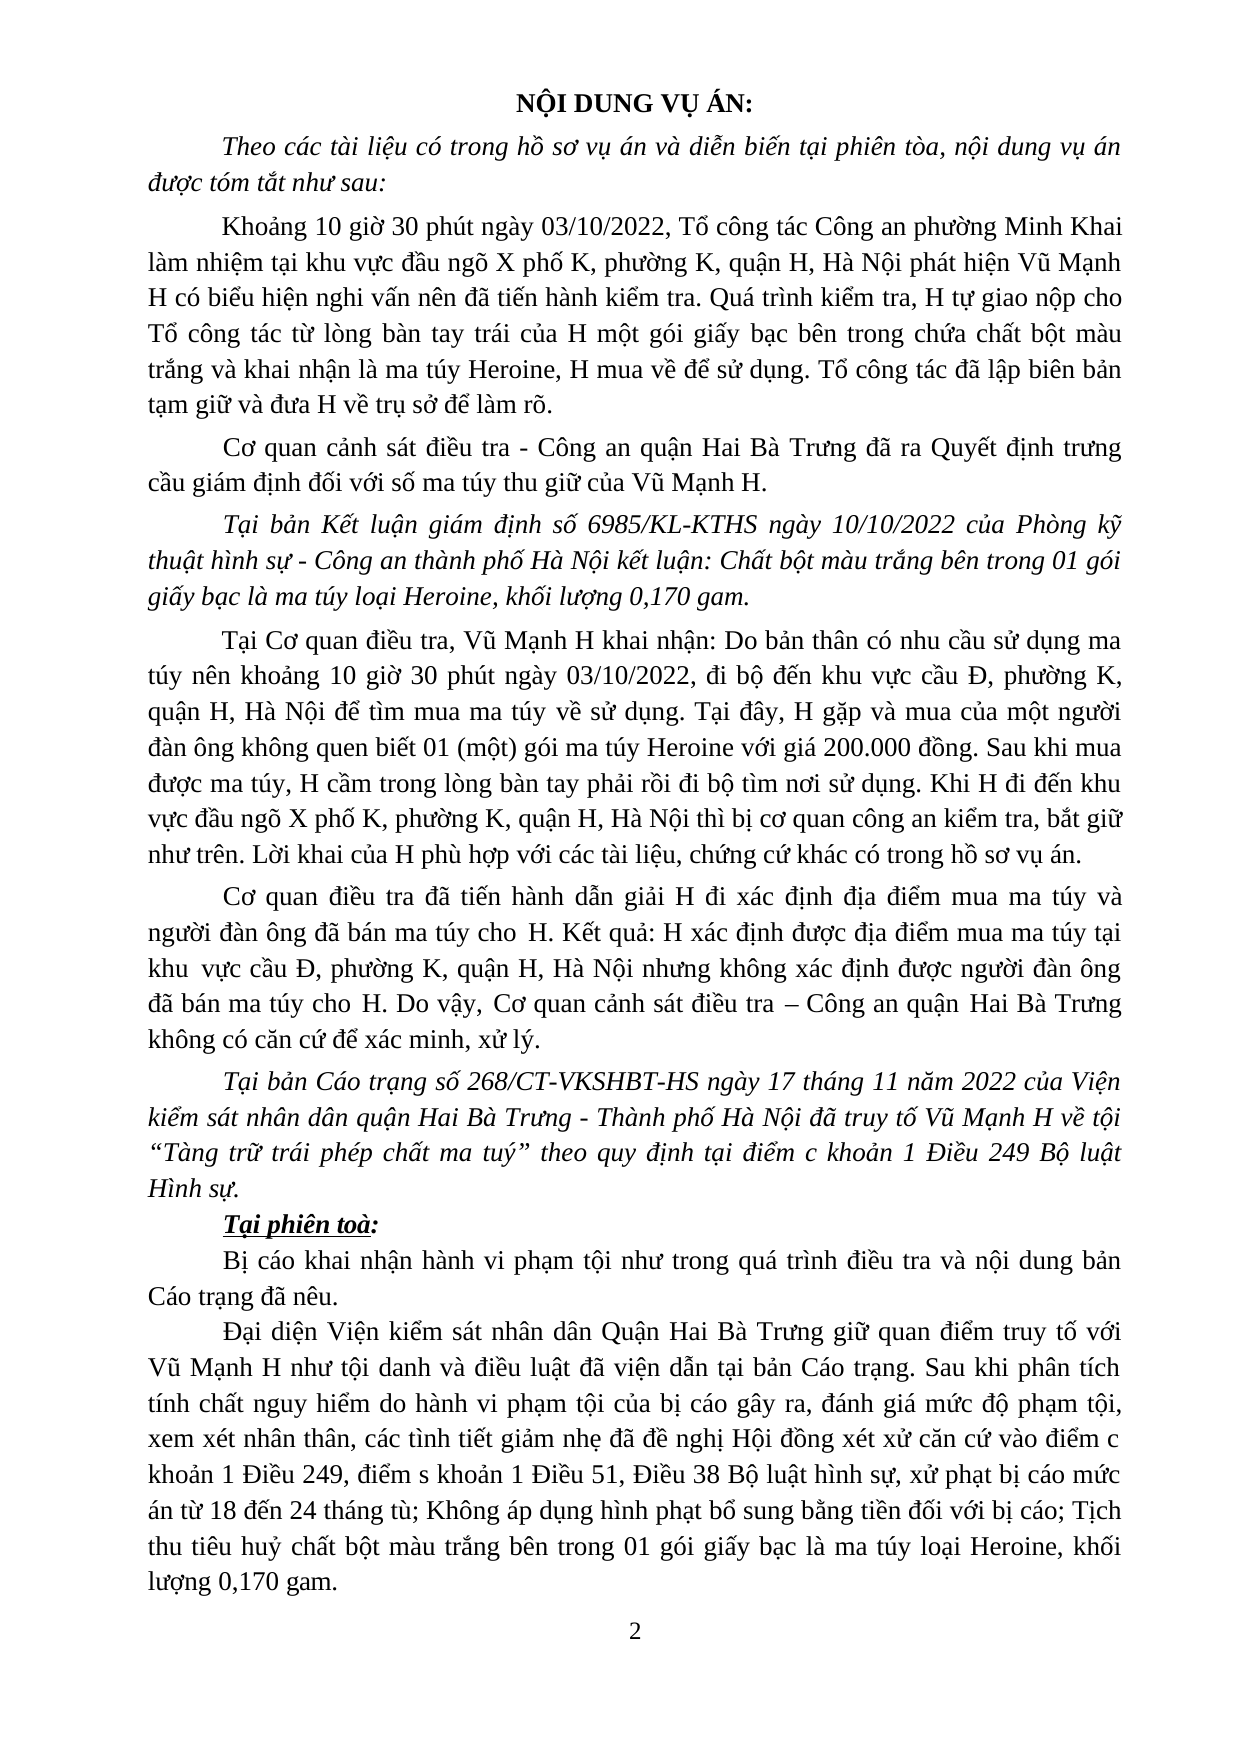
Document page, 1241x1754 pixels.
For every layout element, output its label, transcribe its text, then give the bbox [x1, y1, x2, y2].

text Tại phiên toà: [223, 1209, 1205, 1240]
text Bị cáo khai nhận hành vi phạm tội như trong quá trình điều tra và nội dung bản Cáo trạng đã nêu. [148, 1244, 1122, 1311]
text Tại bản Kết luận giám định số 6985/KL-KTHS ngày 10/10/2022 của Phòng kỹ thuật hình sự - Công an thành phố Hà Nội kết luận: Chất bột màu trắng bên trong 01 gói giấy bạc là ma túy loại Heroine, khối lượng 0,170 gam. [148, 508, 1122, 611]
text Cơ quan điều tra đã tiến hành dẫn giải H đi xác định địa điểm mua ma túy và người đàn ông đã bán ma túy cho H. Kết quả: H xác định được địa điểm mua ma túy tại khu vực cầu Đ, phường K, quận H, Hà Nội nhưng không xác định được người đàn ông đã bán ma túy cho H. Do vậy, Cơ quan cảnh sát điều tra – Công an quận Hai Bà Trưng không có căn cứ để xác minh, xử lý. [148, 880, 1122, 1054]
text Theo các tài liệu có trong hồ sơ vụ án và diễn biến tại phiên tòa, nội dung vụ án được tóm tắt như sau: [148, 130, 1122, 197]
text Tại Cơ quan điều tra, Vũ Mạnh H khai nhận: Do bản thân có nhu cầu sử dụng ma túy nên khoảng 10 giờ 30 phút ngày 03/10/2022, đi bộ đến khu vực cầu Đ, phường K, quận H, Hà Nội để tìm mua ma túy về sử dụng. Tại đây, H gặp và mua của một người đàn ông không quen biết 01 (một) gói ma túy Heroine với giá 200.000 đồng. Sau khi mua được ma túy, H cầm trong lòng bàn tay phải rồi đi bộ tìm nơi sử dụng. Khi H đi đến khu vực đầu ngõ X phố K, phường K, quận H, Hà Nội thì bị cơ quan công an kiểm tra, bắt giữ như trên. Lời khai của H phù hợp với các tài liệu, chứng cứ khác có trong hồ sơ vụ án. [148, 624, 1123, 869]
text Đại diện Viện kiểm sát nhân dân Quận Hai Bà Trưng giữ quan điểm truy tố với Vũ Mạnh H như tội danh và điều luật đã viện dẫn tại bản Cáo trạng. Sau khi phân tích tính chất nguy hiểm do hành vi phạm tội của bị cáo gây ra, đánh giá mức độ phạm tội, xem xét nhân thân, các tình tiết giảm nhẹ đã đề nghị Hội đồng xét xử căn cứ vào điểm c khoản 1 Điều 249, điểm s khoản 1 Điều 51, Điều 38 Bộ luật hình sự, xử phạt bị cáo mức án từ 18 đến 24 tháng tù; Không áp dụng hình phạt bổ sung bằng tiền đối với bị cáo; Tịch thu tiêu huỷ chất bột màu trắng bên trong 01 gói giấy bạc là ma túy loại Heroine, khối lượng 0,170 gam. [148, 1315, 1122, 1597]
text Khoảng 10 giờ 30 phút ngày 03/10/2022, Tổ công tác Công an phường Minh Khai làm nhiệm tại khu vực đầu ngõ X phố K, phường K, quận H, Hà Nội phát hiện Vũ Mạnh H có biểu hiện nghi vấn nên đã tiến hành kiểm tra. Quá trình kiểm tra, H tự giao nộp cho Tổ công tác từ lòng bàn tay trái của H một gói giấy bạc bên trong chứa chất bột màu trắng và khai nhận là ma túy Heroine, H mua về để sử dụng. Tổ công tác đã lập biên bản tạm giữ và đưa H về trụ sở để làm rõ. [148, 210, 1123, 420]
subtitle NỘI DUNG VỤ ÁN: [175, 87, 1094, 118]
text Tại bản Cáo trạng số 268/CT-VKSHBT-HS ngày 17 tháng 11 năm 2022 của Viện kiểm sát nhân dân quận Hai Bà Trưng - Thành phố Hà Nội đã truy tố Vũ Mạnh H về tội “Tàng trữ trái phép chất ma tuý” theo quy định tại điểm c khoản 1 Điều 249 Bộ luật Hình sự. [148, 1065, 1122, 1203]
text Cơ quan cảnh sát điều tra - Công an quận Hai Bà Trưng đã ra Quyết định trưng cầu giám định đối với số ma túy thu giữ của Vũ Mạnh H. [148, 431, 1123, 497]
